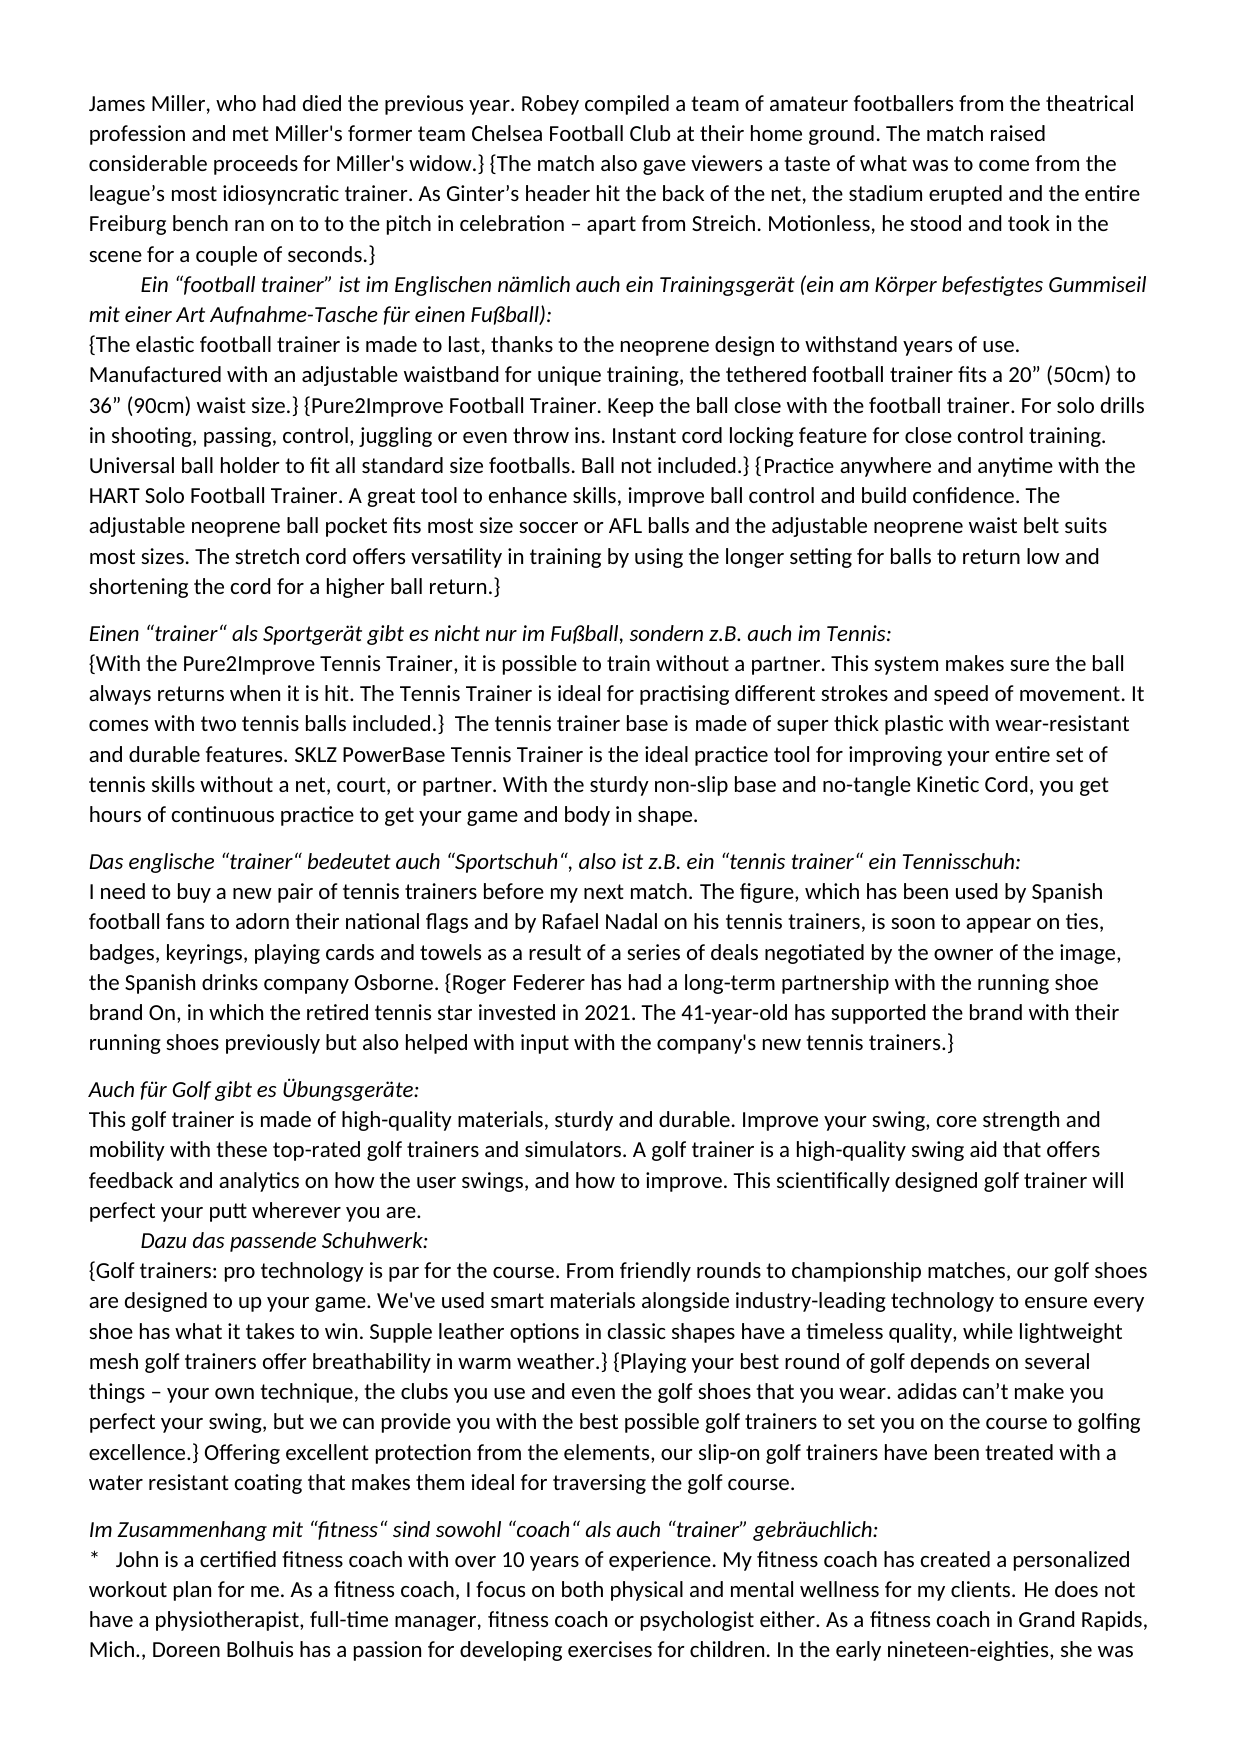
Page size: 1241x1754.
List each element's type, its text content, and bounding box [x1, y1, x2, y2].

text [88, 1515, 1152, 1663]
text Auch für Golf gibt es Übungsgeräte: This golf trainer is made of high-quality materials, sturdy and durable. Improve your swing, core strength and mobility with these top-rated golf trainers and simulators. A golf trainer is a high-quality swing aid that offers feedback and analytics on how the user swings, and how to improve. This scientifically designed golf trainer will perfect your putt wherever you are. Dazu das passende Schuhwerk: {Golf trainers: pro technology is par for the course. From friendly rounds to championship matches, our golf shoes are designed to up your game. We've used smart materials alongside industry-leading technology to ensure every shoe has what it takes to win. Supple leather options in classic shapes have a timeless quality, while lightweight mesh golf trainers offer breathability in warm weather.} {Playing your best round of golf depends on several things – your own technique, the clubs you use and even the golf shoes that you wear. adidas can’t make you perfect your swing, but we can provide you with the best possible golf trainers to set you on the course to golfing excellence.} Offering excellent protection from the elements, our slip-on golf trainers have been treated with a water resistant coating that makes them ideal for traversing the golf course. [88, 1075, 1152, 1496]
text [88, 89, 1152, 600]
text Das englische “trainer“ bedeutet auch “Sportschuh“, also ist z.B. ein “tennis trainer“ ein Tennisschuh: I need to buy a new pair of tennis trainers before my next match. The figure, which has been used by Spanish football fans to adorn their national flags and by Rafael Nadal on his tennis trainers, is soon to appear on ties, badges, keyrings, playing cards and towels as a result of a series of deals negotiated by the owner of the image, the Spanish drinks company Osborne. {Roger Federer has had a long-term partnership with the running shoe brand On, in which the retired tennis star invested in 2021. The 41-year-old has supported the brand with their running shoes previously but also helped with input with the company's new tennis trainers.} [88, 847, 1152, 1056]
text Einen “trainer“ als Sportgerät gibt es nicht nur im Fußball, sondern z.B. auch im Tennis: {With the Pure2Improve Tennis Trainer, it is possible to train without a partner. This system makes sure the ball always returns when it is hit. The Tennis Trainer is ideal for practising different strokes and speed of movement. It comes with two tennis balls included.} The tennis trainer base is made of super thick plastic with wear-resistant and durable features. SKLZ PowerBase Tennis Trainer is the ideal practice tool for improving your entire set of tennis skills without a net, court, or partner. With the sturdy non-slip base and no-tangle Kinetic Cord, you get hours of continuous practice to get your game and body in shape. [88, 619, 1152, 828]
